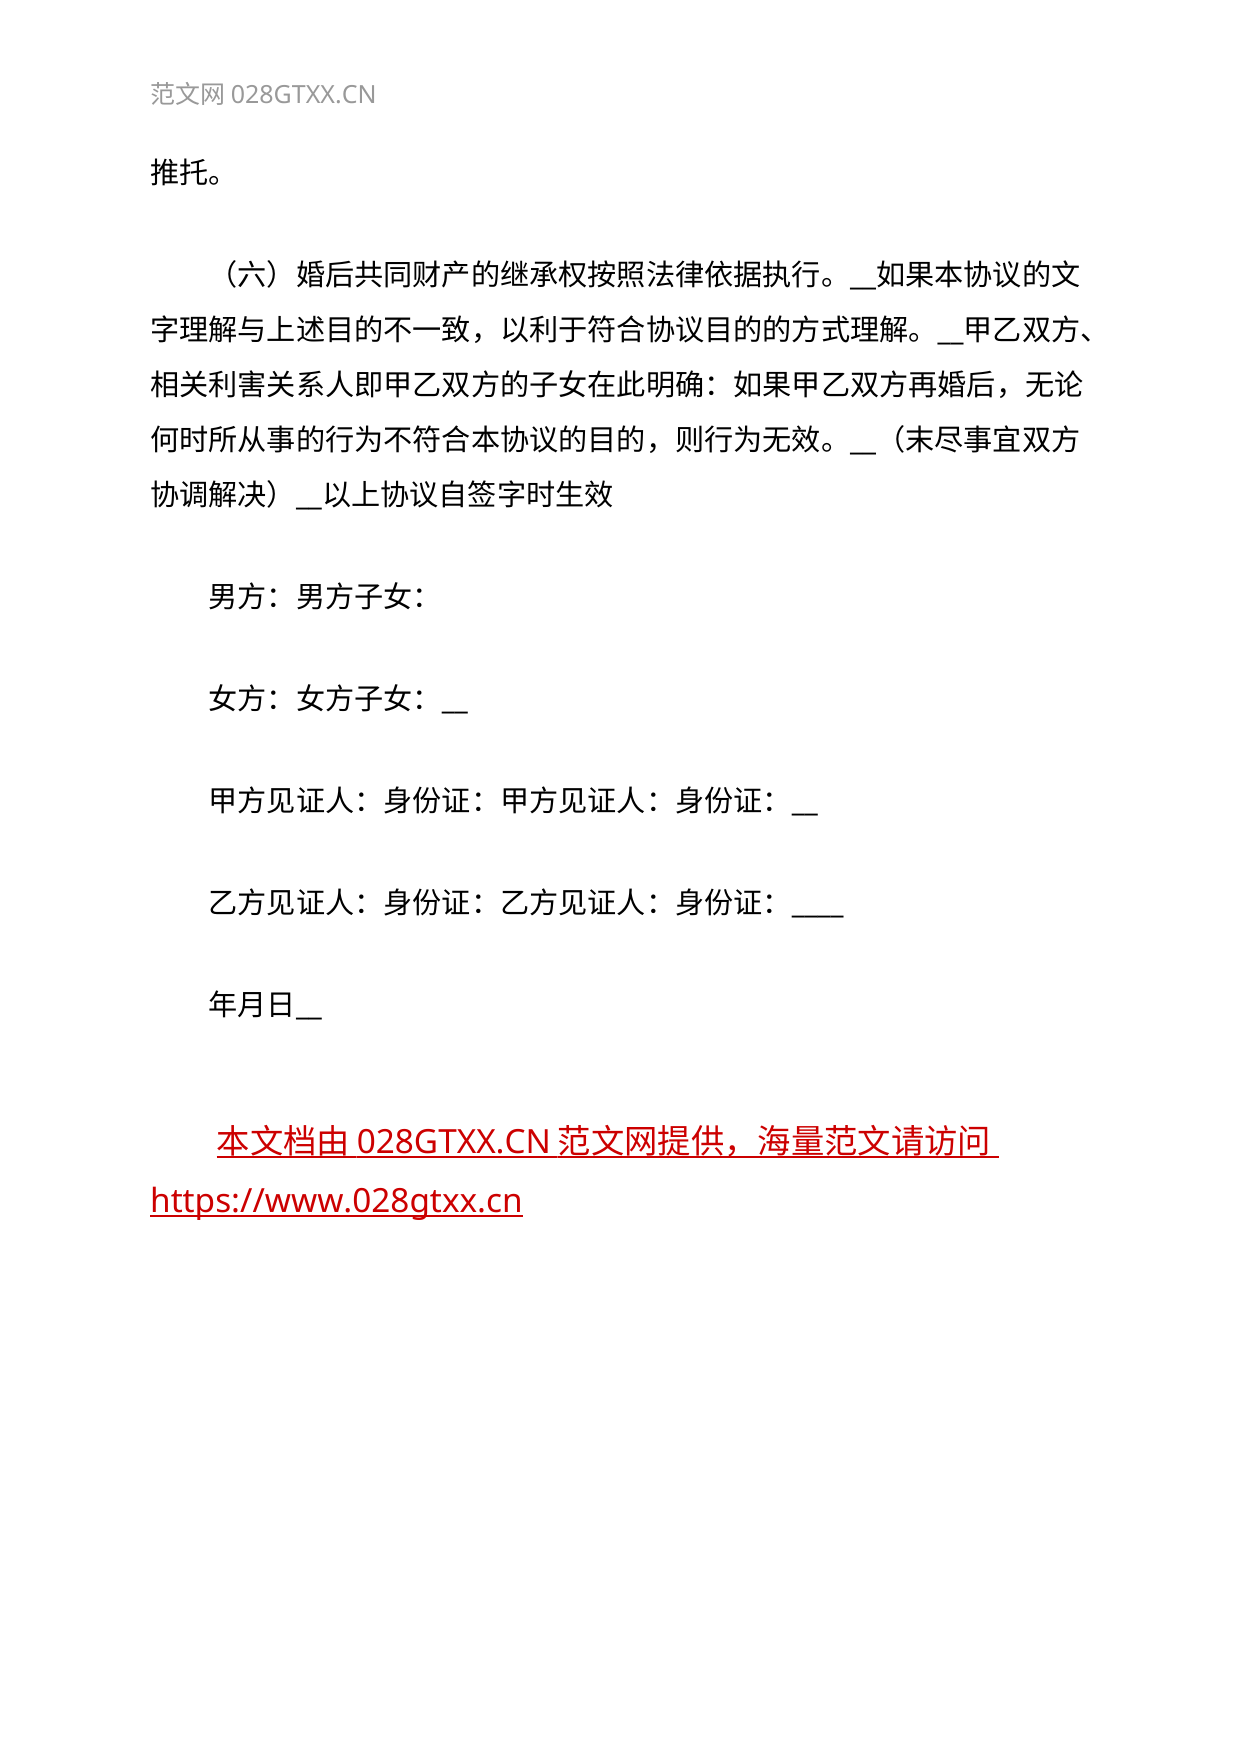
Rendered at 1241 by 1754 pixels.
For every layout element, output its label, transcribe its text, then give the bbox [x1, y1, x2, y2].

text 女方：女方子女：__ [150, 675, 1090, 718]
text 乙方见证人：身份证：乙方见证人：身份证：____ [150, 879, 1090, 922]
text 甲方见证人：身份证：甲方见证人：身份证：__ [150, 777, 1090, 820]
text 男方：男方子女： [150, 574, 1090, 616]
text （六）婚后共同财产的继承权按照法律依据执行。__如果本协议的文字理解与上述目的不一致，以利于符合协议目的的方式理解。__甲乙双方、相关利害关系人即甲乙双方的子女在此明确：如果甲乙双方再婚后，无论何时所从事的行为不符合本协议的目的，则行为无效。__（末尽事宜双方协调解决）__以上协议自签字时生效 [150, 252, 1090, 514]
text 年月日__ [150, 981, 1090, 1024]
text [150, 150, 1090, 192]
text 本文档由028GTXX.CN范文网提供，海量范文请访问 https://www.028gtxx.cn [150, 1114, 1090, 1222]
